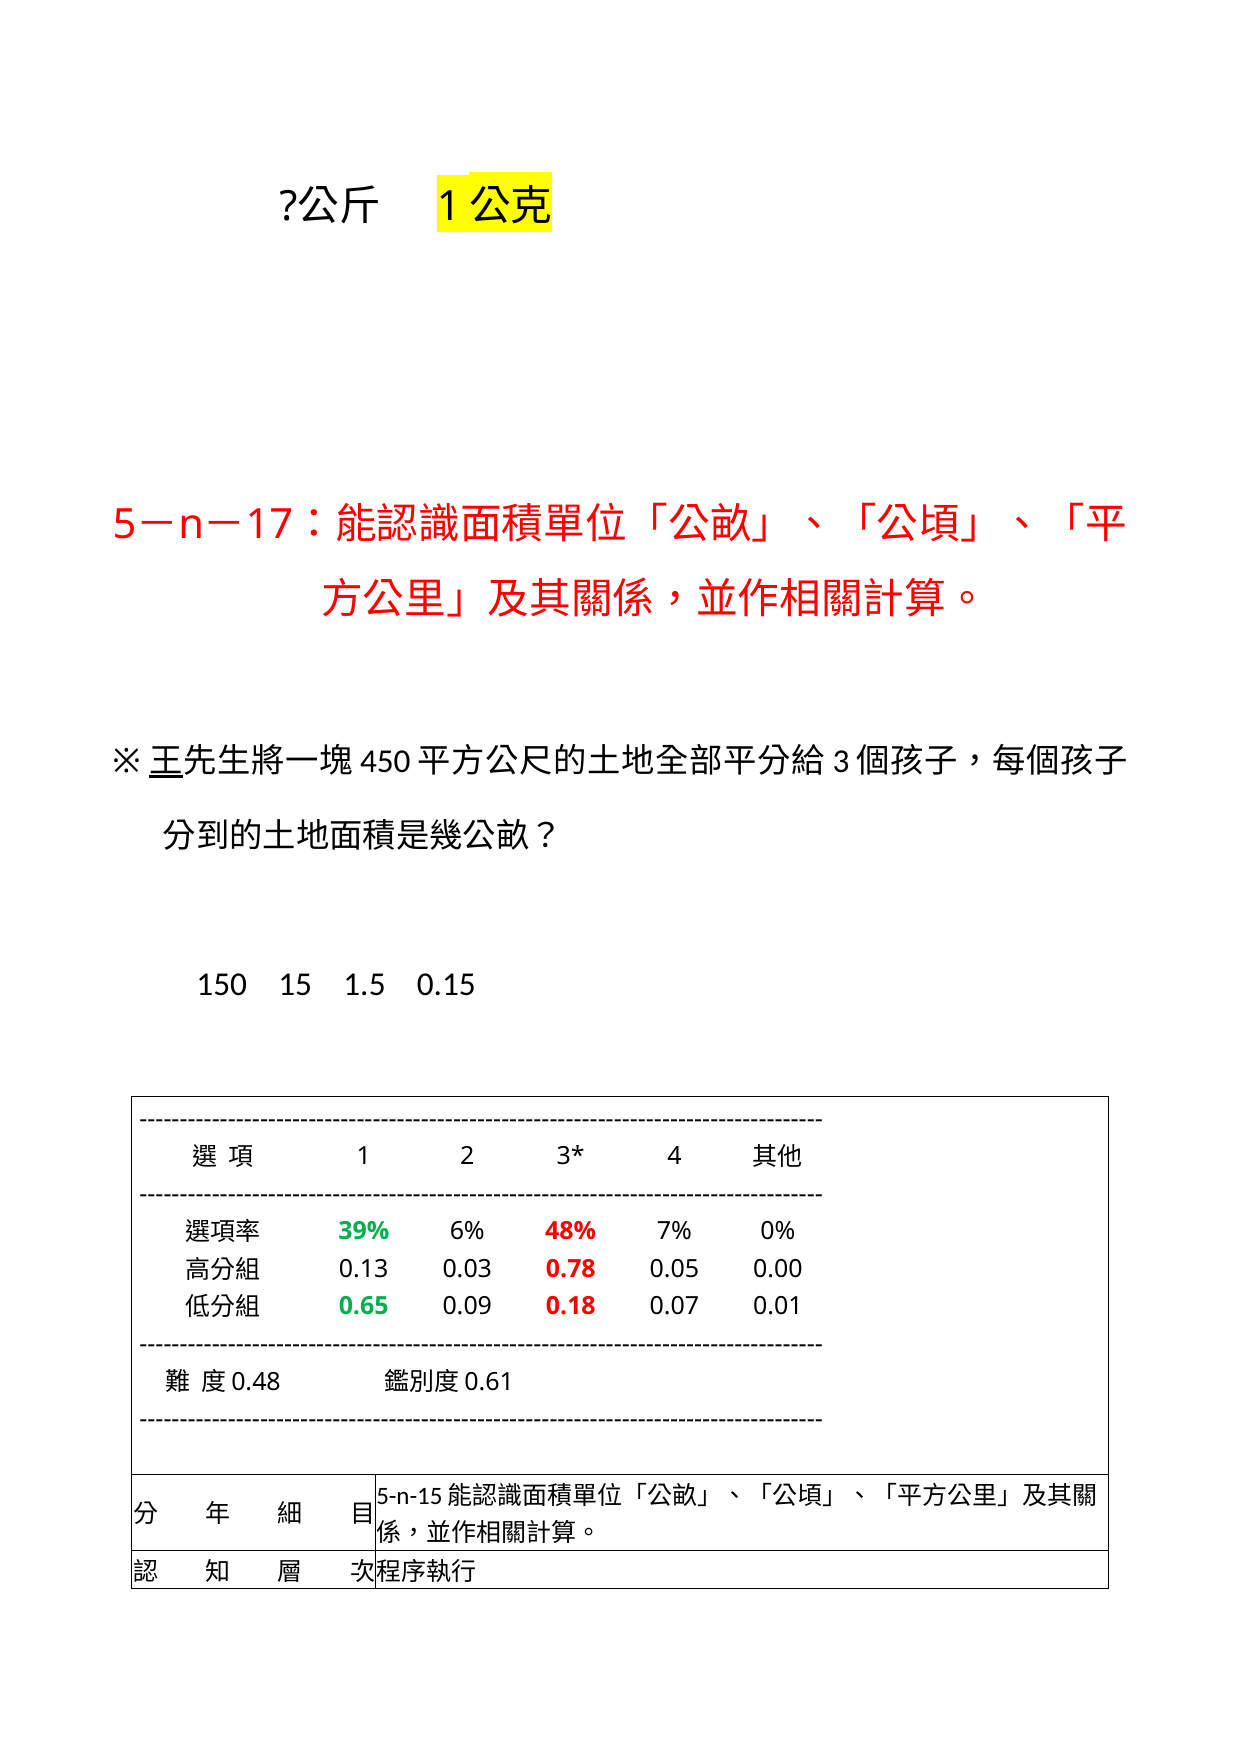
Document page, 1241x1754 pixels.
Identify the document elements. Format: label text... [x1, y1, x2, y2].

table_cell 認知層次 [132, 1551, 375, 1588]
text 150 15 1.5 0.15 [112, 946, 1128, 1021]
table_cell 5-n-15能認識面積單位「公畝」、「公頃」、「平方公里」及其關係，並作相關計算。 [376, 1475, 1108, 1549]
table_header [132, 1097, 1108, 1473]
table_cell 分年細目 [132, 1475, 375, 1549]
text ?公斤 1公克 [112, 164, 1128, 239]
table_cell 程序執行 [376, 1551, 1108, 1588]
text ※ 王先生將一塊的土地全部平分給3個孩子，每個孩子分到的土地面積是幾公畝？ [112, 721, 1128, 871]
text 5－n－17：能認識面積單位「公畝」、「公頃」、「平方公里」及其關係，並作相關計算。 [112, 483, 1128, 633]
